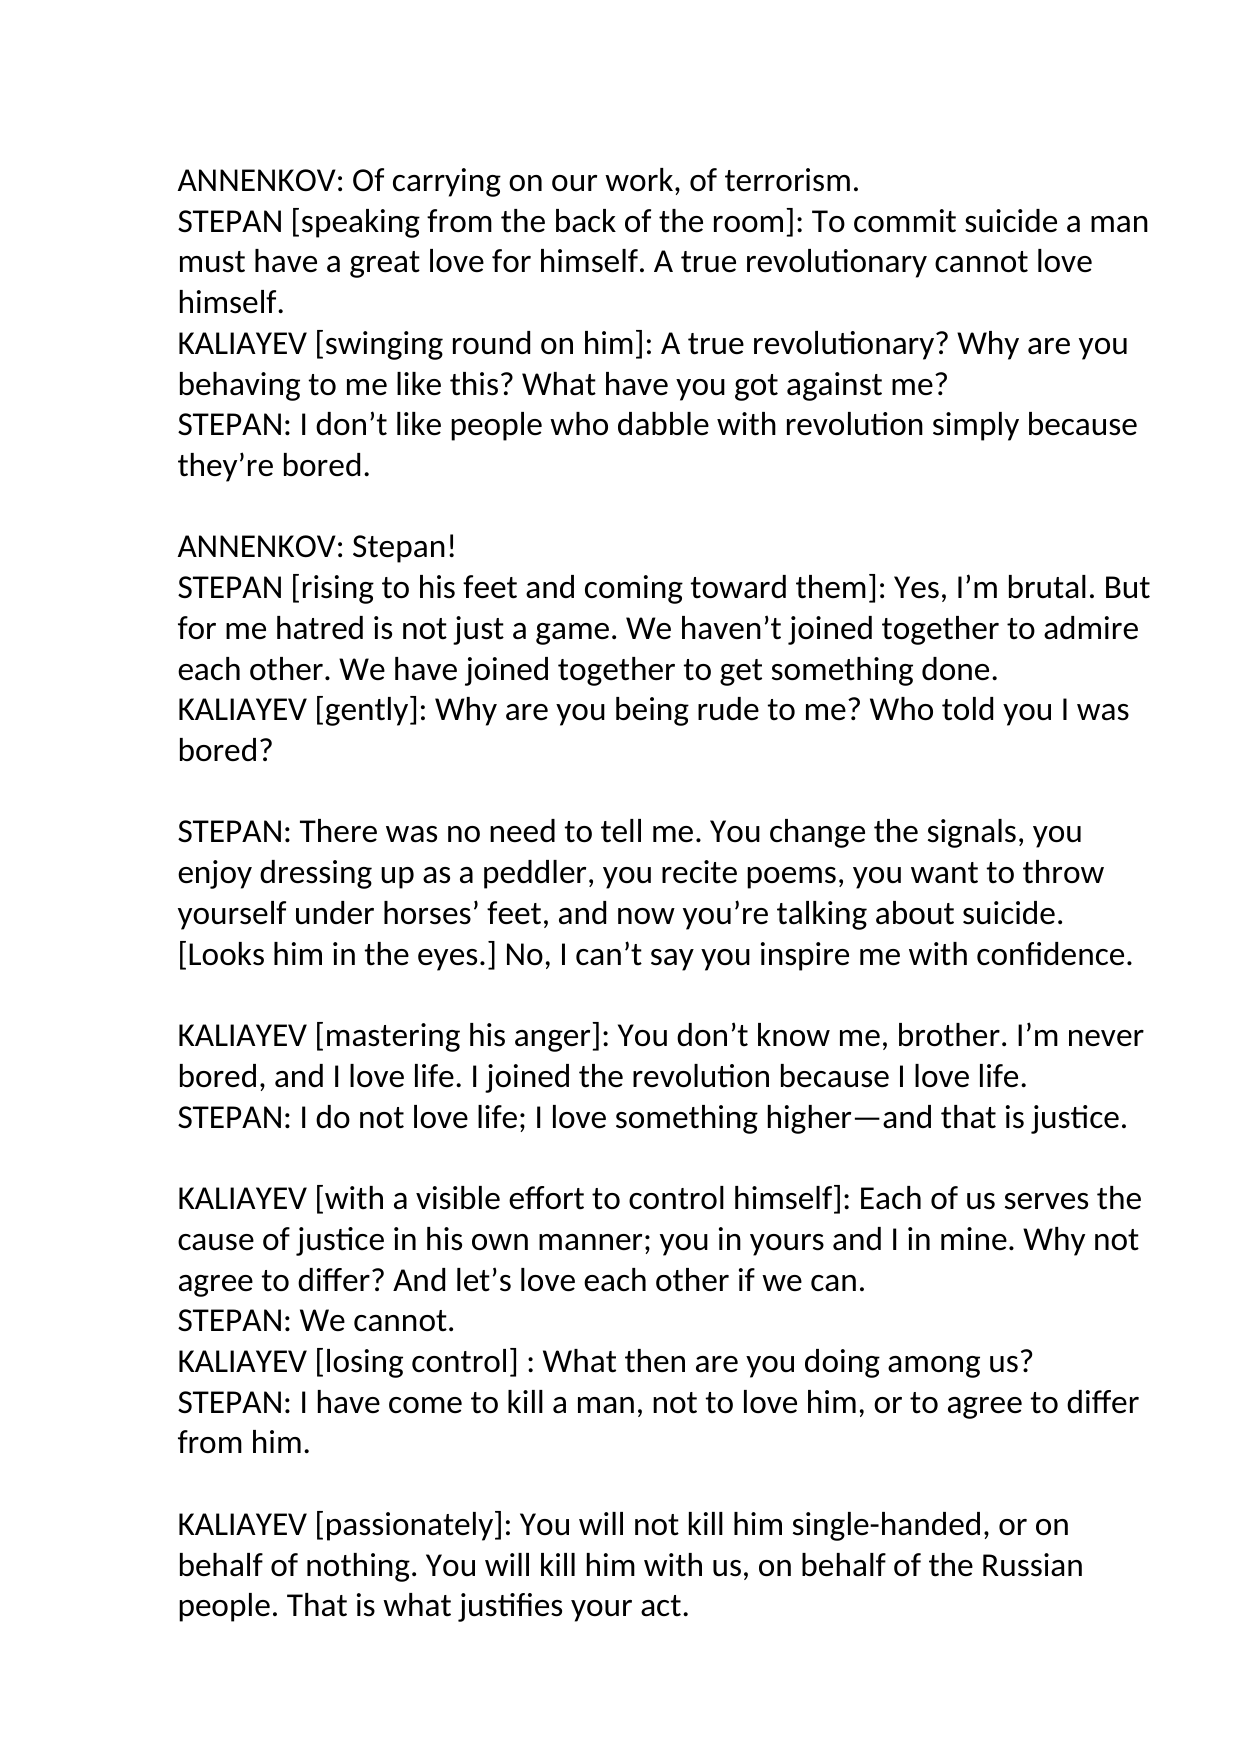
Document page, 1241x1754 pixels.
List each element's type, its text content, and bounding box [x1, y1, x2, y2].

text STEPAN: I don’t like people who dabble with revolution simply because they’re bored. [177, 403, 1152, 485]
text KALIAYEV [with a visible effort to control himself]: Each of us serves the cause of justice in his own manner; you in yours and I in mine. Why not agree to differ? And let’s love each other if we can. [177, 1177, 1152, 1299]
text KALIAYEV [swinging round on him]: A true revolutionary? Why are you behaving to me like this? What have you got against me? [177, 322, 1152, 403]
text STEPAN: We cannot. [177, 1299, 1152, 1340]
text STEPAN: I have come to kill a man, not to love him, or to agree to differ from him. [177, 1381, 1152, 1462]
text KALIAYEV [losing control] : What then are you doing among us? [177, 1340, 1152, 1381]
text KALIAYEV [gently]: Why are you being rude to me? Who told you I was bored? [177, 688, 1152, 770]
text STEPAN: There was no need to tell me. You change the signals, you enjoy dressing up as a peddler, you recite poems, you want to throw yourself under horses’ feet, and now you’re talking about suicide. [Looks him in the eyes.] No, I can’t say you inspire me with confidence. [177, 811, 1152, 973]
text KALIAYEV [mastering his anger]: You don’t know me, brother. I’m never bored, and I love life. I joined the revolution because I love life. [177, 1014, 1152, 1096]
text ANNENKOV: Of carrying on our work, of terrorism. [177, 159, 1152, 199]
text STEPAN: I do not love life; I love something higher—and that is justice. [177, 1096, 1152, 1136]
text STEPAN [speaking from the back of the room]: To commit suicide a man must have a great love for himself. A true revolutionary cannot love himself. [177, 199, 1152, 322]
text KALIAYEV [passionately]: You will not kill him single-handed, or on behalf of nothing. You will kill him with us, on behalf of the Russian people. That is what justifies your act. [177, 1503, 1152, 1625]
text STEPAN [rising to his feet and coming toward them]: Yes, I’m brutal. But for me hatred is not just a game. We haven’t joined together to admire each other. We have joined together to get something done. [177, 566, 1152, 688]
text ANNENKOV: Stepan! [177, 525, 1152, 566]
